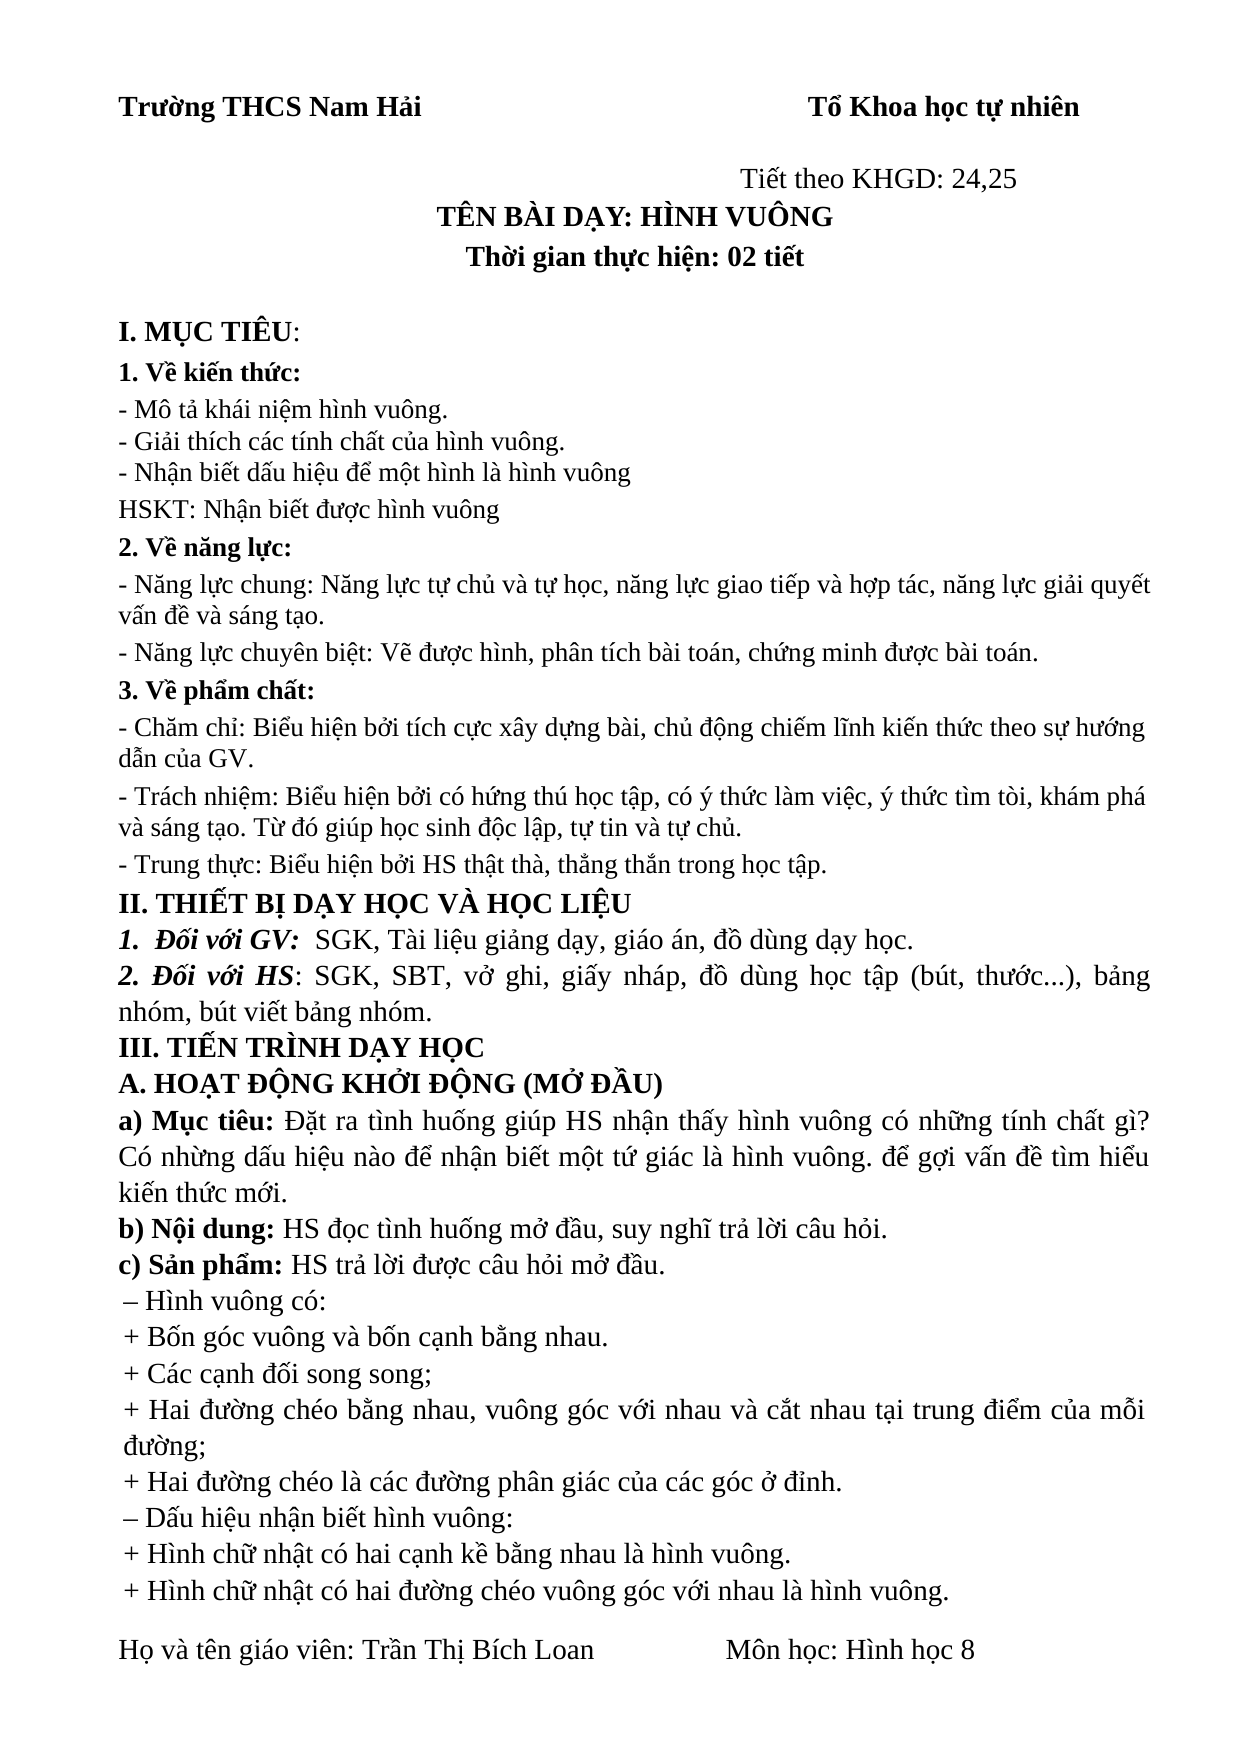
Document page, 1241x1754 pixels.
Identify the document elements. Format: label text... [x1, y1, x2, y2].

text I. MỤC TIÊU: [118, 314, 1152, 347]
text - Trách nhiệm: Biểu hiện bởi có hứng thú học tập, có ý thức làm việc, ý thức tìm tòi, khám phá và sáng tạo. Từ đó giúp học sinh độc lập, tự tin và tự chủ. [118, 780, 1152, 842]
text 2. Về năng lực: [118, 531, 1152, 562]
text II. THIẾT BỊ DẠY HỌC VÀ HỌC LIỆU [118, 886, 1152, 919]
text + Hai đường chéo là các đường phân giác của các góc ở đỉnh. [123, 1464, 1147, 1498]
text ‒ Hình vuông có: [123, 1283, 1147, 1317]
text 2. Đối với HS: SGK, SBT, vở ghi, giấy nháp, đồ dùng học tập (bút, thước...), bảng nhóm, bút viết bảng nhóm. [118, 958, 1152, 1028]
text - Chăm chỉ: Biểu hiện bởi tích cực xây dựng bài, chủ động chiếm lĩnh kiến thức theo sự hướng dẫn của GV. [118, 711, 1152, 774]
text Tiết theo KHGD: 24,25 [118, 161, 1152, 194]
text + Các cạnh đối song song; [123, 1356, 1147, 1389]
text 3. Về phẩm chất: [118, 674, 1152, 705]
text 1. Về kiến thức: [118, 356, 1152, 387]
text - Trung thực: Biểu hiện bởi HS thật thà, thẳng thắn trong học tập. [118, 848, 1152, 879]
text c) Sản phẩm: HS trả lời được câu hỏi mở đầu. [118, 1247, 1152, 1281]
subtitle TÊN BÀI DẠY: HÌNH VUÔNG [118, 199, 1152, 233]
text ‒ Dấu hiệu nhận biết hình vuông: [123, 1500, 1147, 1534]
text b) Nội dung: HS đọc tình huống mở đầu, suy nghĩ trả lời câu hỏi. [118, 1211, 1152, 1245]
text HSKT: Nhận biết được hình vuông [118, 493, 1152, 524]
text a) Mục tiêu: Đặt ra tình huống giúp HS nhận thấy hình vuông có những tính chất gì? Có nhừng dấu hiệu nào để nhận biết một tứ giác là hình vuông. để gợi vấn đề tìm hiểu kiến thức mới. [118, 1103, 1152, 1208]
text - Năng lực chuyên biệt: Vẽ được hình, phân tích bài toán, chứng minh được bài toán. [118, 637, 1152, 668]
text + Hình chữ nhật có hai đường chéo vuông góc với nhau là hình vuông. [123, 1573, 1147, 1606]
text - Năng lực chung: Năng lực tự chủ và tự học, năng lực giao tiếp và hợp tác, năng lực giải quyết vấn đề và sáng tạo. [118, 568, 1152, 630]
text - Mô tả khái niệm hình vuông. - Giải thích các tính chất của hình vuông. - Nhận biết dấu hiệu để một hình là hình vuông [118, 393, 1152, 487]
text III. TIẾN TRÌNH DẠY HỌC [118, 1030, 1152, 1064]
text + Hai đường chéo bằng nhau, vuông góc với nhau và cắt nhau tại trung điểm của mỗi đường; [123, 1392, 1147, 1462]
text Thời gian thực hiện: 02 tiết [118, 239, 1152, 273]
text A. HOẠT ĐỘNG KHỞI ĐỘNG (MỞ ĐẦU) [118, 1067, 1152, 1100]
text 1. Đối với GV: SGK, Tài liệu giảng dạy, giáo án, đồ dùng dạy học. [118, 922, 1152, 956]
text + Bốn góc vuông và bốn cạnh bằng nhau. [123, 1319, 1147, 1353]
text + Hình chữ nhật có hai cạnh kề bằng nhau là hình vuông. [123, 1536, 1147, 1570]
